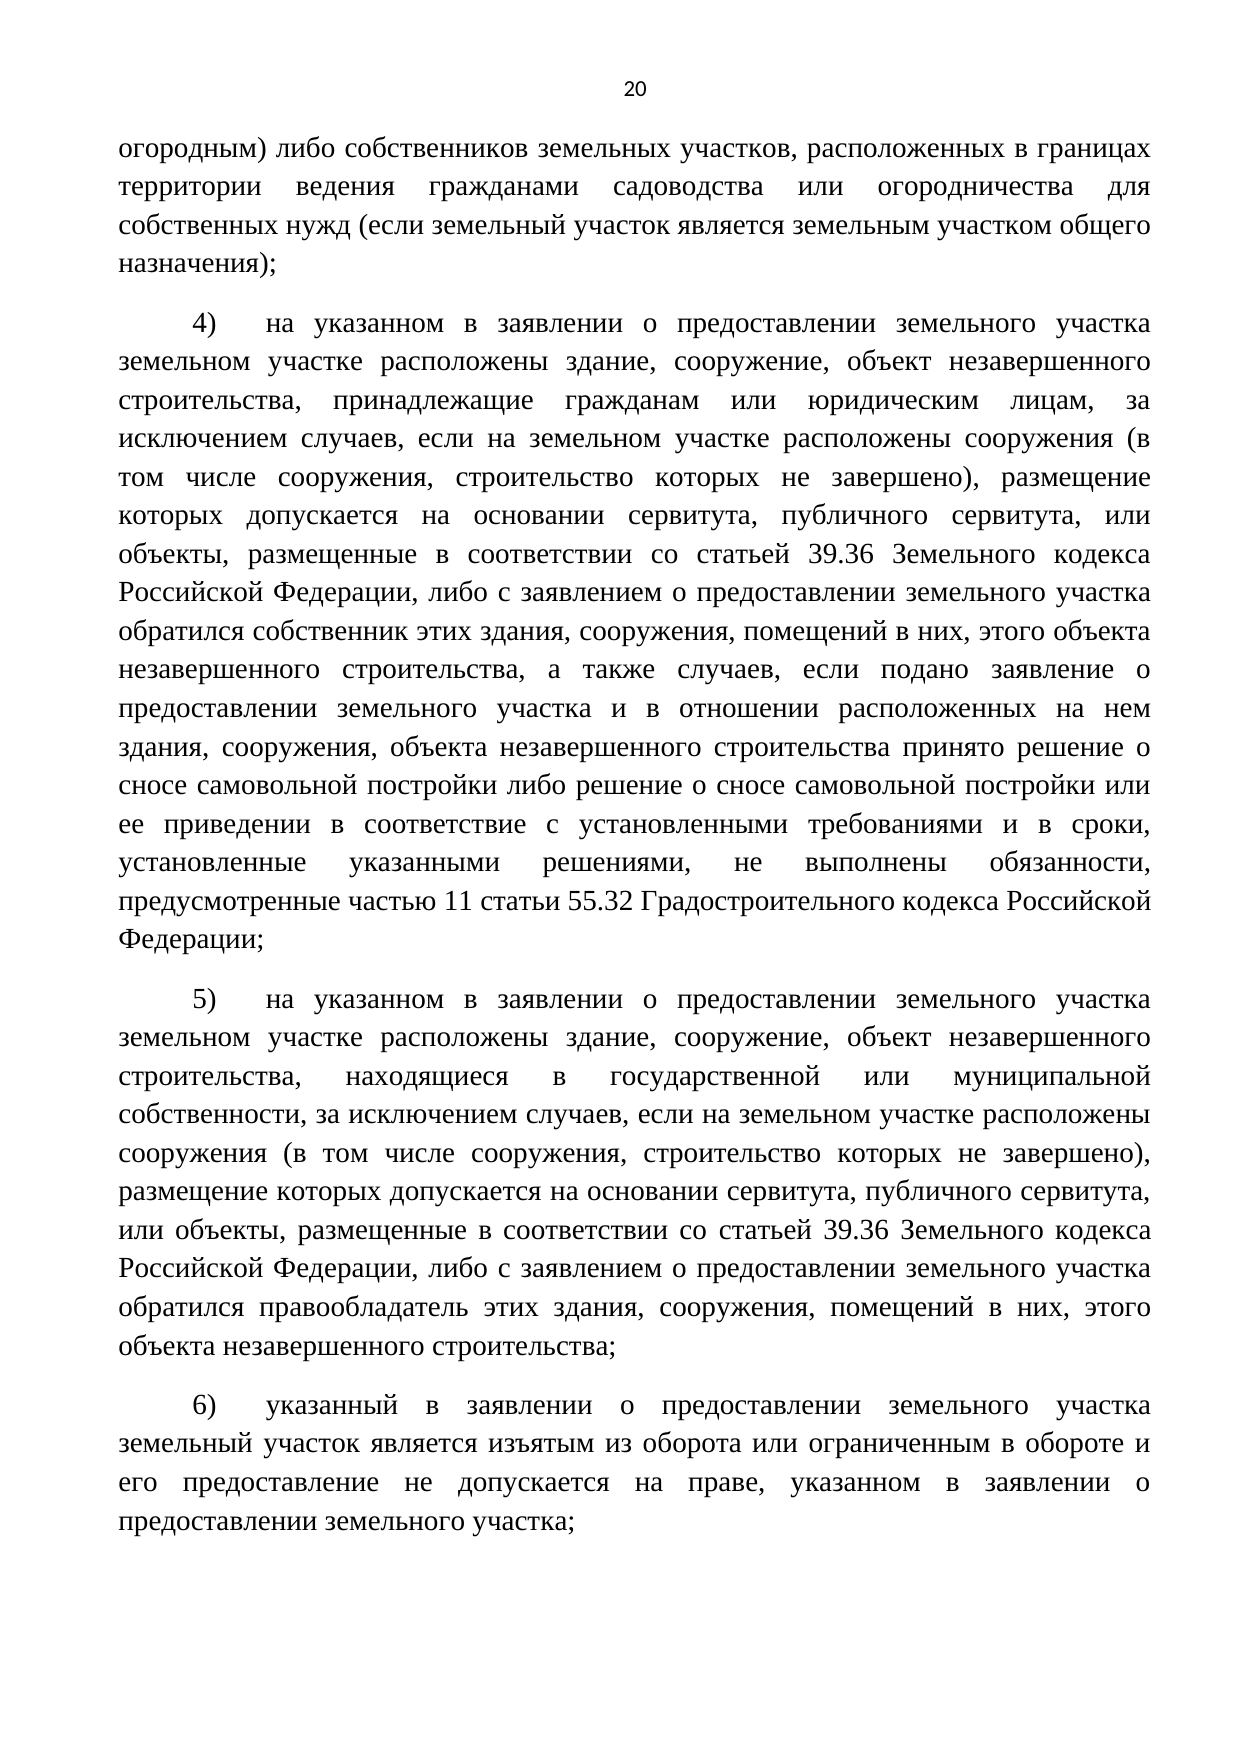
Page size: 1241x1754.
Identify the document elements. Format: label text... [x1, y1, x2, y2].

list на указанном в заявлении о предоставлении земельного участка земельном участке расположены здание, сооружение, объект незавершенного строительства, находящиеся в государственной или муниципальной собственности, за исключением случаев, если на земельном участке расположены сооружения (в том числе сооружения, строительство которых не завершено), размещение которых допускается на основании сервитута, публичного сервитута, или объекты, размещенные в соответствии со статьей 39.36 Земельного кодекса Российской Федерации, либо с заявлением о предоставлении земельного участка обратился правообладатель этих здания, сооружения, помещений в них, этого объекта незавершенного строительства; [118, 981, 1152, 1361]
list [118, 130, 1152, 279]
list указанный в заявлении о предоставлении земельного участка земельный участок является изъятым из оборота или ограниченным в обороте и его предоставление не допускается на праве, указанном в заявлении о предоставлении земельного участка; [118, 1387, 1152, 1536]
list на указанном в заявлении о предоставлении земельного участка земельном участке расположены здание, сооружение, объект незавершенного строительства, принадлежащие гражданам или юридическим лицам, за исключением случаев, если на земельном участке расположены сооружения (в том числе сооружения, строительство которых не завершено), размещение которых допускается на основании сервитута, публичного сервитута, или объекты, размещенные в соответствии со статьей 39.36 Земельного кодекса Российской Федерации, либо с заявлением о предоставлении земельного участка обратился собственник этих здания, сооружения, помещений в них, этого объекта незавершенного строительства, а также случаев, если подано заявление о предоставлении земельного участка и в отношении расположенных на нем здания, сооружения, объекта незавершенного строительства принято решение о сносе самовольной постройки либо решение о сносе самовольной постройки или ее приведении в соответствие с установленными требованиями и в сроки, установленные указанными решениями, не выполнены обязанности, предусмотренные частью 11 статьи 55.32 Градостроительного кодекса Российской Федерации; [118, 305, 1152, 955]
